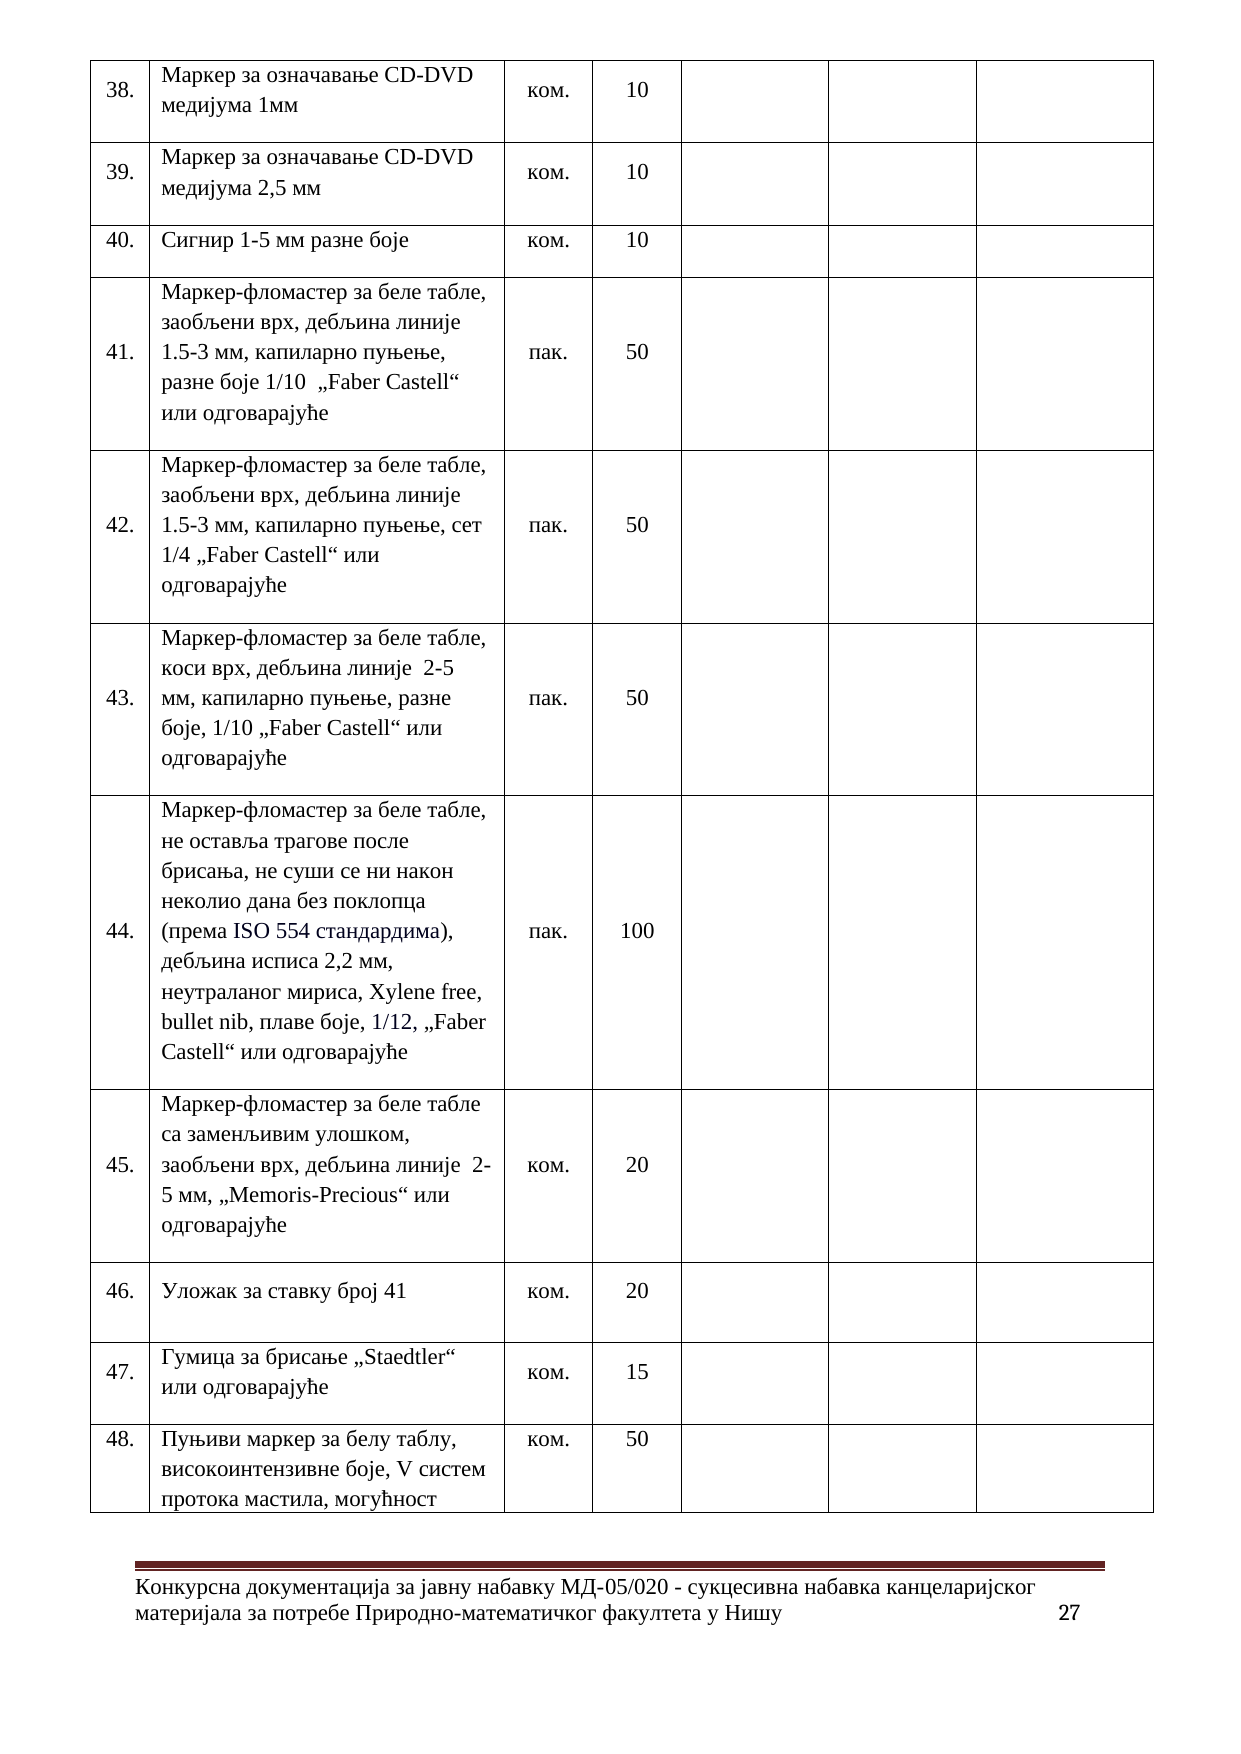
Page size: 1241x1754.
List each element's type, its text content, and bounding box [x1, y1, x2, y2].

table_cell 20 [593, 1263, 681, 1342]
table_cell ком. [505, 226, 592, 277]
table_cell [829, 61, 976, 142]
table_cell пак. [505, 278, 592, 449]
table_cell 45. [91, 1090, 149, 1262]
table_cell [829, 451, 976, 622]
table_cell 50 [593, 624, 681, 795]
table_cell [977, 1263, 1153, 1342]
table_cell 20 [593, 1090, 681, 1262]
table_cell [977, 61, 1153, 142]
table_cell Маркер-фломастер за беле табле, заобљени врх, дебљина линије 1.5-3 мм, капиларно пуњење, разне боје 1/10 „Faber Castell“ или одговарајуће [150, 278, 504, 449]
table_cell ком. [505, 1263, 592, 1342]
table_cell [977, 278, 1153, 449]
table_cell Маркер за означавање CD-DVD медијума 1мм [150, 61, 504, 142]
table_cell [682, 1425, 828, 1512]
table_cell пак. [505, 796, 592, 1089]
table_cell 42. [91, 451, 149, 622]
table_cell 47. [91, 1343, 149, 1424]
table_cell пак. [505, 624, 592, 795]
table_cell Уложак за ставку број 41 [150, 1263, 504, 1342]
table_cell 38. [91, 61, 149, 142]
table_cell [977, 226, 1153, 277]
table_cell 10 [593, 226, 681, 277]
table_cell 46. [91, 1263, 149, 1342]
table_cell 44. [91, 796, 149, 1089]
table_cell [829, 226, 976, 277]
table_cell 10 [593, 143, 681, 224]
table_cell ком. [505, 1343, 592, 1424]
table_cell [682, 226, 828, 277]
table_cell ком. [505, 1425, 592, 1512]
table_cell Маркер-фломастер за беле табле са заменљивим улошком, заобљени врх, дебљина линије 2-5 мм, „Memoris-Precious“ или одговарајуће [150, 1090, 504, 1262]
table_cell [977, 796, 1153, 1089]
table_cell 48. [91, 1425, 149, 1512]
table_cell [682, 624, 828, 795]
table_cell [682, 143, 828, 224]
table_cell 40. [91, 226, 149, 277]
table_cell [829, 1343, 976, 1424]
table_cell ком. [505, 61, 592, 142]
table_cell [682, 278, 828, 449]
table_cell [829, 1425, 976, 1512]
table_cell [977, 1343, 1153, 1424]
table_cell [682, 1263, 828, 1342]
table_cell Маркер-фломастер за беле табле, заобљени врх, дебљина линије 1.5-3 мм, капиларно пуњење, сет 1/4 „Faber Castell“ или одговарајуће [150, 451, 504, 622]
table_cell [829, 278, 976, 449]
table_cell 50 [593, 1425, 681, 1512]
table_cell [829, 1090, 976, 1262]
table_cell [829, 1263, 976, 1342]
table_cell Маркер-фломастер за беле табле, коси врх, дебљина линије 2-5 мм, капиларно пуњење, разне боје, 1/10 „Faber Castell“ или одговарајуће [150, 624, 504, 795]
table_cell [682, 796, 828, 1089]
table_cell [829, 624, 976, 795]
table_cell [682, 1090, 828, 1262]
table_cell [977, 624, 1153, 795]
table_cell [977, 1090, 1153, 1262]
table_cell 43. [91, 624, 149, 795]
table_cell 41. [91, 278, 149, 449]
table_cell ком. [505, 1090, 592, 1262]
table_cell Маркер за означавање CD-DVD медијума 2,5 мм [150, 143, 504, 224]
table_cell Гумица за брисање „Staedtler“ или одговарајуће [150, 1343, 504, 1424]
table_cell [977, 143, 1153, 224]
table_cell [150, 1425, 504, 1512]
table_cell 50 [593, 451, 681, 622]
table_cell [682, 451, 828, 622]
table_cell Сигнир 1-5 мм разне боје [150, 226, 504, 277]
table_cell 100 [593, 796, 681, 1089]
table_cell [977, 451, 1153, 622]
table_cell 15 [593, 1343, 681, 1424]
table_cell [829, 143, 976, 224]
table_cell ком. [505, 143, 592, 224]
table_cell 50 [593, 278, 681, 449]
table_cell [682, 1343, 828, 1424]
table_cell пак. [505, 451, 592, 622]
table_cell 10 [593, 61, 681, 142]
table_cell [977, 1425, 1153, 1512]
table_cell 39. [91, 143, 149, 224]
table_cell [829, 796, 976, 1089]
table_cell Маркер-фломастер за беле табле, не оставља трагове после брисања, не суши се ни након неколио дана без поклопца (према ISO 554 стандардима), дебљина исписа 2,2 мм, неутраланог мириса, Xylene free, bullet nib, плаве боје, 1/12, „Faber Castell“ или одговарајуће [150, 796, 504, 1089]
table_cell [682, 61, 828, 142]
